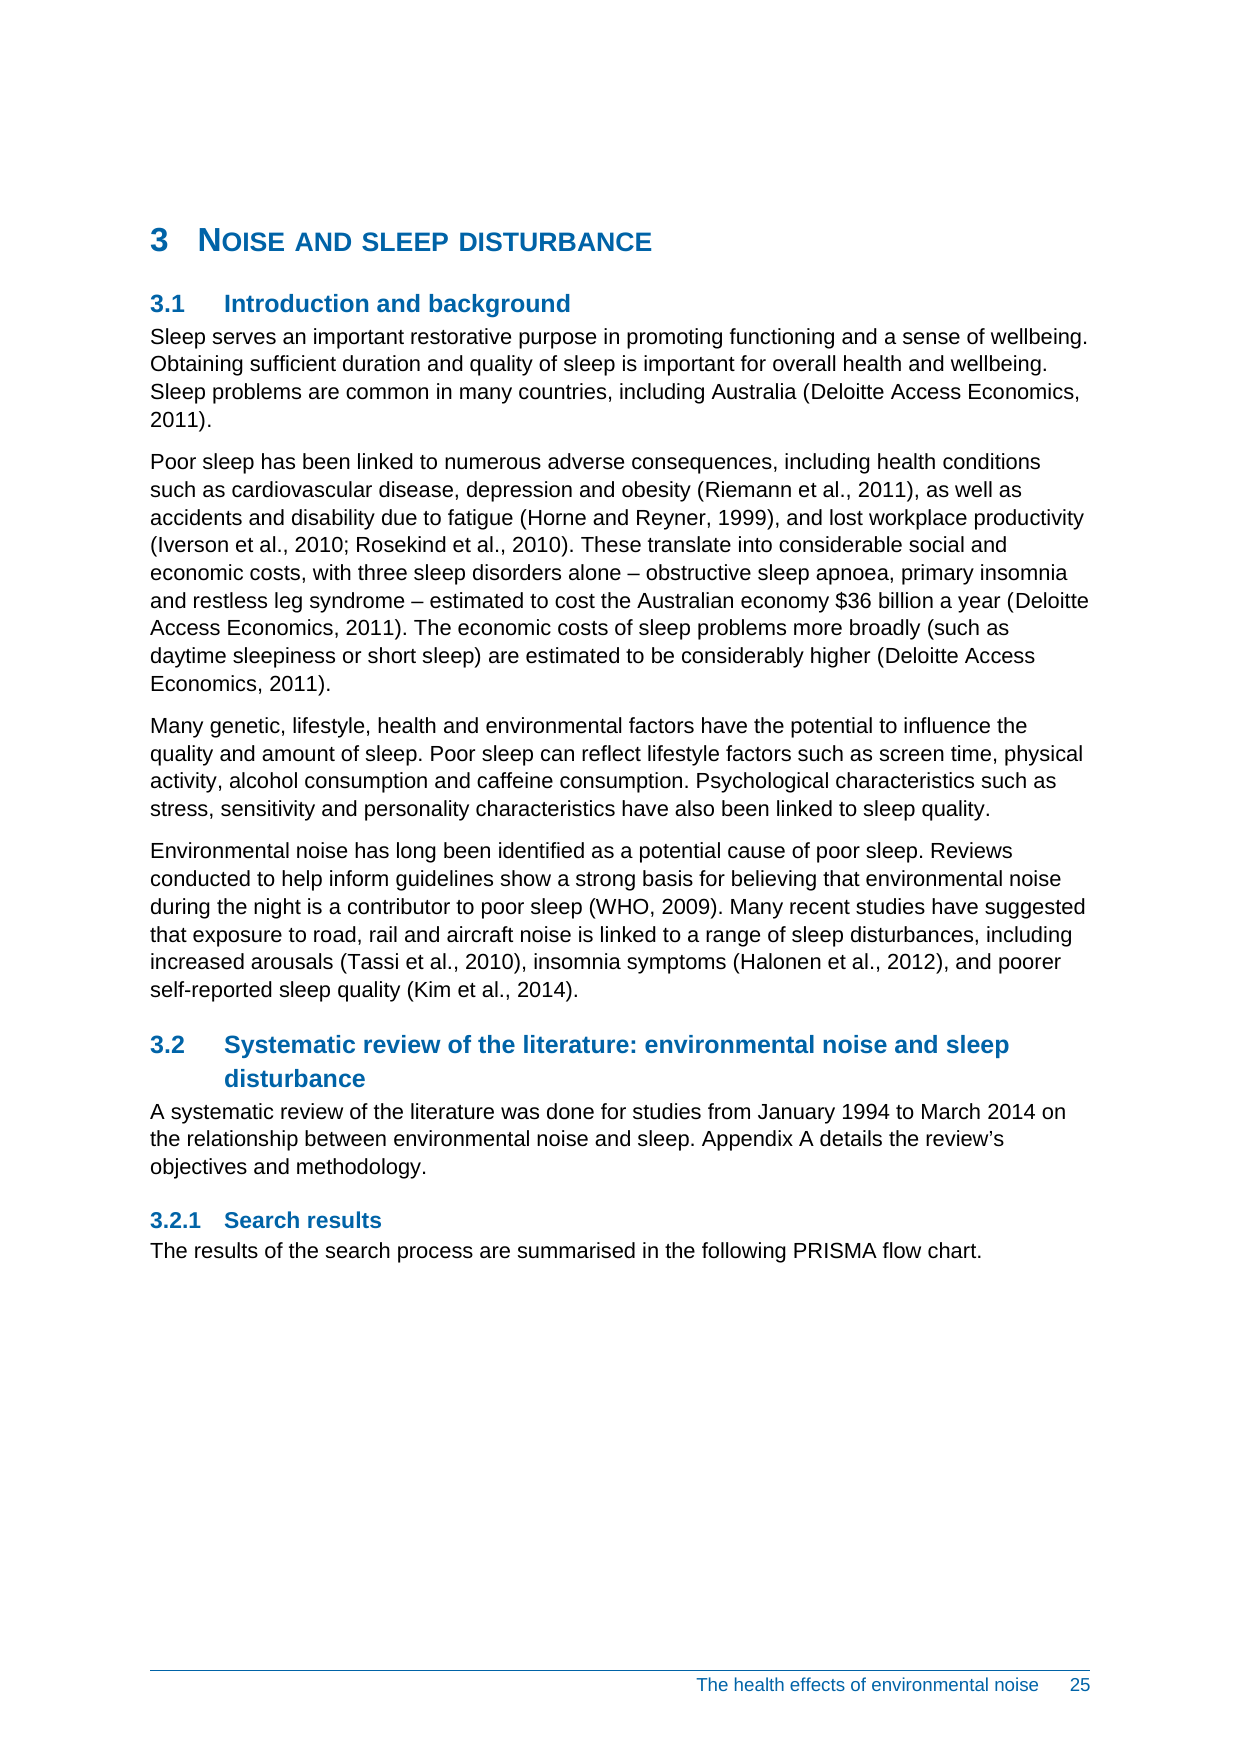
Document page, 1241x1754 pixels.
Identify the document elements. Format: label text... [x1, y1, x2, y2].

text Many genetic, lifestyle, health and environmental factors have the potential to influence the quality and amount of sleep. Poor sleep can reflect lifestyle factors such as screen time, physical activity, alcohol consumption and caffeine consumption. Psychological characteristics such as stress, sensitivity and personality characteristics have also been linked to sleep quality. [150, 713, 1090, 821]
text Environmental noise has long been identified as a potential cause of poor sleep. Reviews conducted to help inform guidelines show a strong basis for believing that environmental noise during the night is a contributor to poor sleep (WHO, 2009). Many recent studies have suggested that exposure to road, rail and aircraft noise is linked to a range of sleep disturbances, including increased arousals (Tassi et al., 2010), insomnia symptoms (Halonen et al., 2012), and poorer self-reported sleep quality (Kim et al., 2014). [150, 838, 1090, 1002]
subtitle Systematic review of the literature: environmental noise and sleep disturbance [150, 1029, 1090, 1093]
text Poor sleep has been linked to numerous adverse consequences, including health conditions such as cardiovascular disease, depression and obesity (Riemann et al., 2011), as well as accidents and disability due to fatigue (Horne and Reyner, 1999), and lost workplace productivity (Iverson et al., 2010; Rosekind et al., 2010). These translate into considerable social and economic costs, with three sleep disorders alone – obstructive sleep apnoea, primary insomnia and restless leg syndrome – estimated to cost the Australian economy $36 billion a year (Deloitte Access Economics, 2011). The economic costs of sleep problems more broadly (such as daytime sleepiness or short sleep) are estimated to be considerably higher (Deloitte Access Economics, 2011). [150, 449, 1090, 696]
text A systematic review of the literature was done for studies from January 1994 to March 2014 on the relationship between environmental noise and sleep. Appendix A details the review’s objectives and methodology. [150, 1098, 1090, 1179]
subtitle Noise and sleep disturbance [150, 220, 1090, 258]
text Sleep serves an important restorative purpose in promoting functioning and a sense of wellbeing. Obtaining sufficient duration and quality of sleep is important for overall health and wellbeing. Sleep problems are common in many countries, including Australia (Deloitte Access Economics, 2011). [150, 323, 1090, 432]
subtitle Search results [150, 1207, 1090, 1233]
subtitle Introduction and background [150, 289, 1090, 318]
text The results of the search process are summarised in the following PRISMA flow chart. [150, 1238, 1090, 1263]
